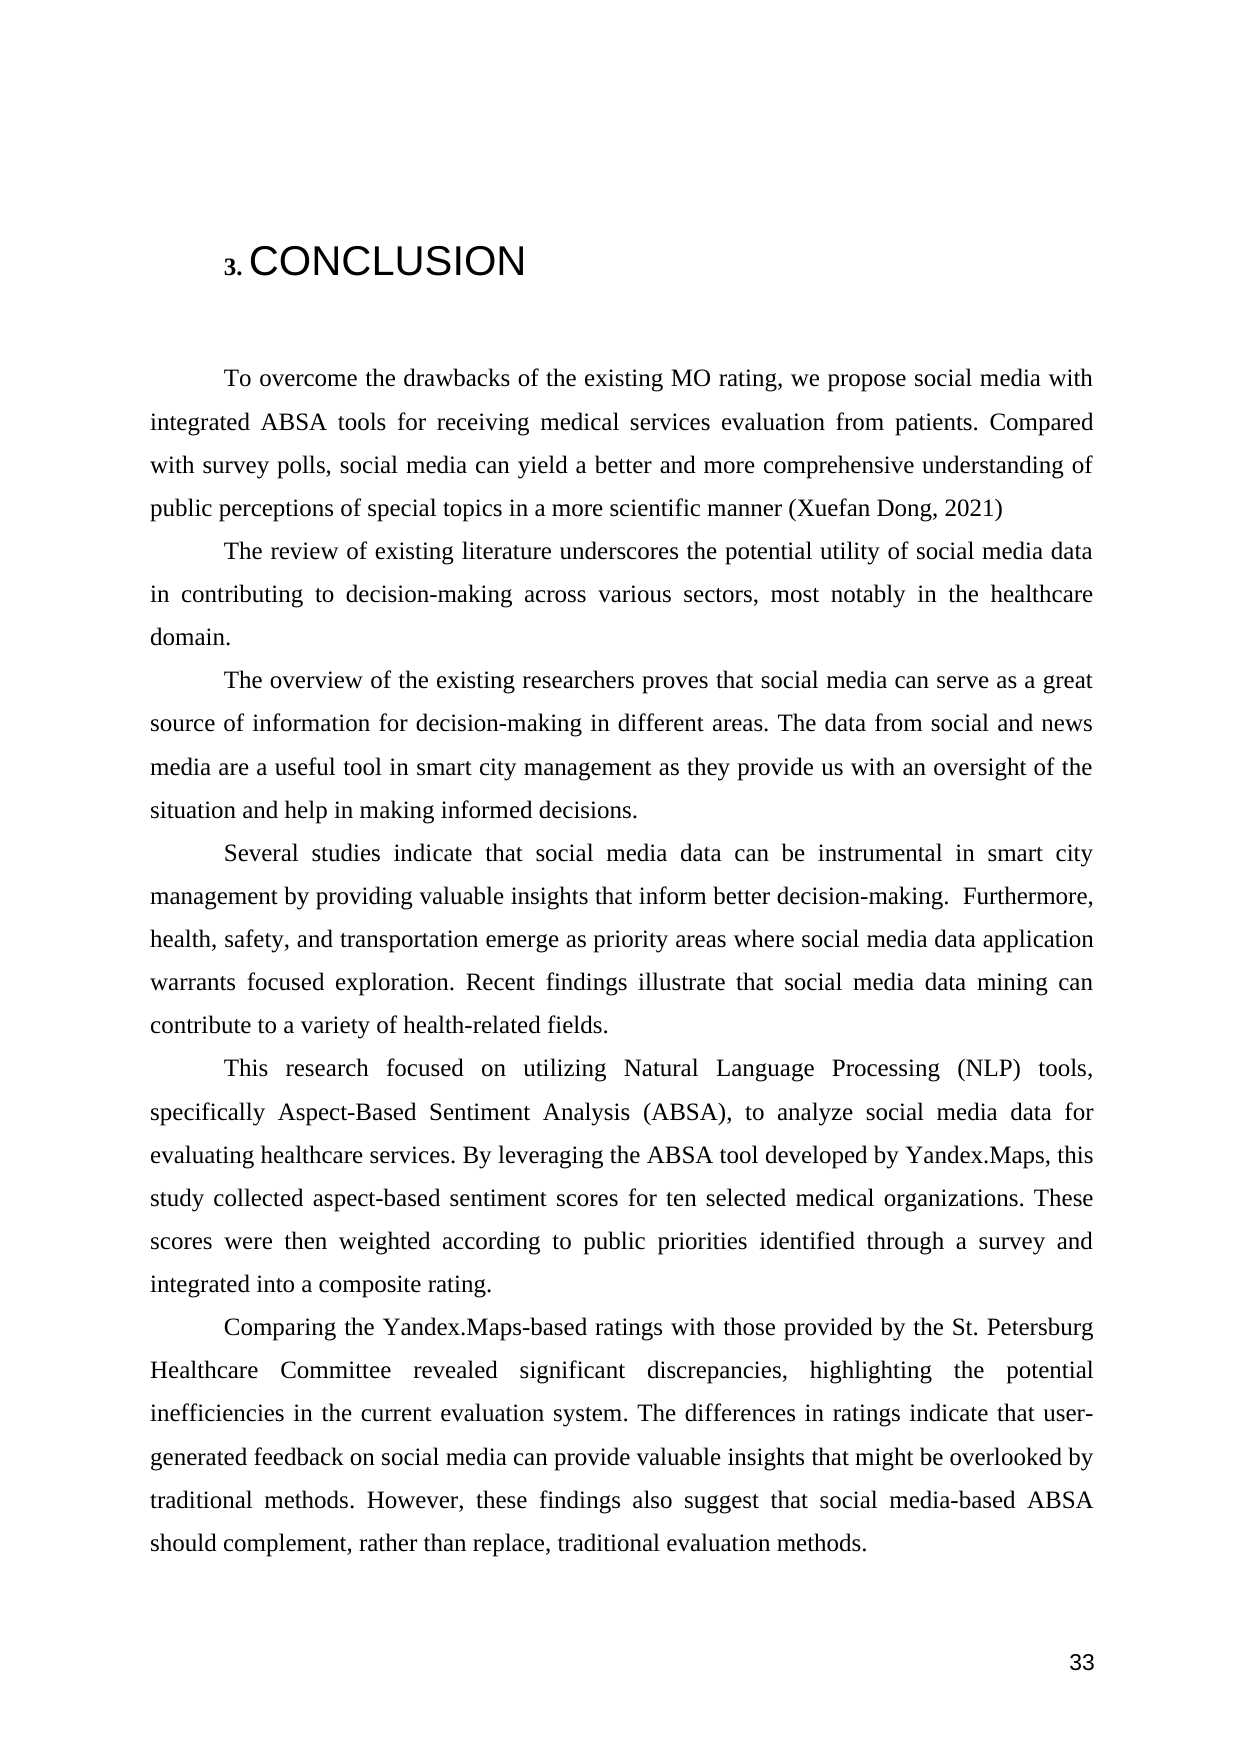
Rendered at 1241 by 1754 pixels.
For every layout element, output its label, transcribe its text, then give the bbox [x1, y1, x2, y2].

subtitle 3. CONCLUSION [150, 236, 1094, 284]
text This research focused on utilizing Natural Language Processing (NLP) tools, specifically Aspect-Based Sentiment Analysis (ABSA), to analyze social media data for evaluating healthcare services. By leveraging the ABSA tool developed by Yandex.Maps, this study collected aspect-based sentiment scores for ten selected medical organizations. These scores were then weighted according to public priorities identified through a survey and integrated into a composite rating. [150, 1053, 1094, 1298]
text To overcome the drawbacks of the existing MO rating, we propose social media with integrated ABSA tools for receiving medical services evaluation from patients. Compared with survey polls, social media can yield a better and more comprehensive understanding of public perceptions of special topics in a more scientific manner (Xuefan Dong, 2021) [150, 363, 1094, 522]
text Several studies indicate that social media data can be instrumental in smart city management by providing valuable insights that inform better decision-making. Furthermore, health, safety, and transportation emerge as priority areas where social media data application warrants focused exploration. Recent findings illustrate that social media data mining can contribute to a variety of health-related fields. [150, 838, 1094, 1039]
text The review of existing literature underscores the potential utility of social media data in contributing to decision-making across various sectors, most notably in the healthcare domain. [150, 536, 1094, 651]
text Comparing the Yandex.Maps-based ratings with those provided by the St. Petersburg Healthcare Committee revealed significant discrepancies, highlighting the potential inefficiencies in the current evaluation system. The differences in ratings indicate that user-generated feedback on social media can provide valuable insights that might be overlooked by traditional methods. However, these findings also suggest that social media-based ABSA should complement, rather than replace, traditional evaluation methods. [150, 1312, 1094, 1557]
text The overview of the existing researchers proves that social media can serve as a great source of information for decision-making in different areas. The data from social and news media are a useful tool in smart city management as they provide us with an oversight of the situation and help in making informed decisions. [150, 665, 1094, 823]
